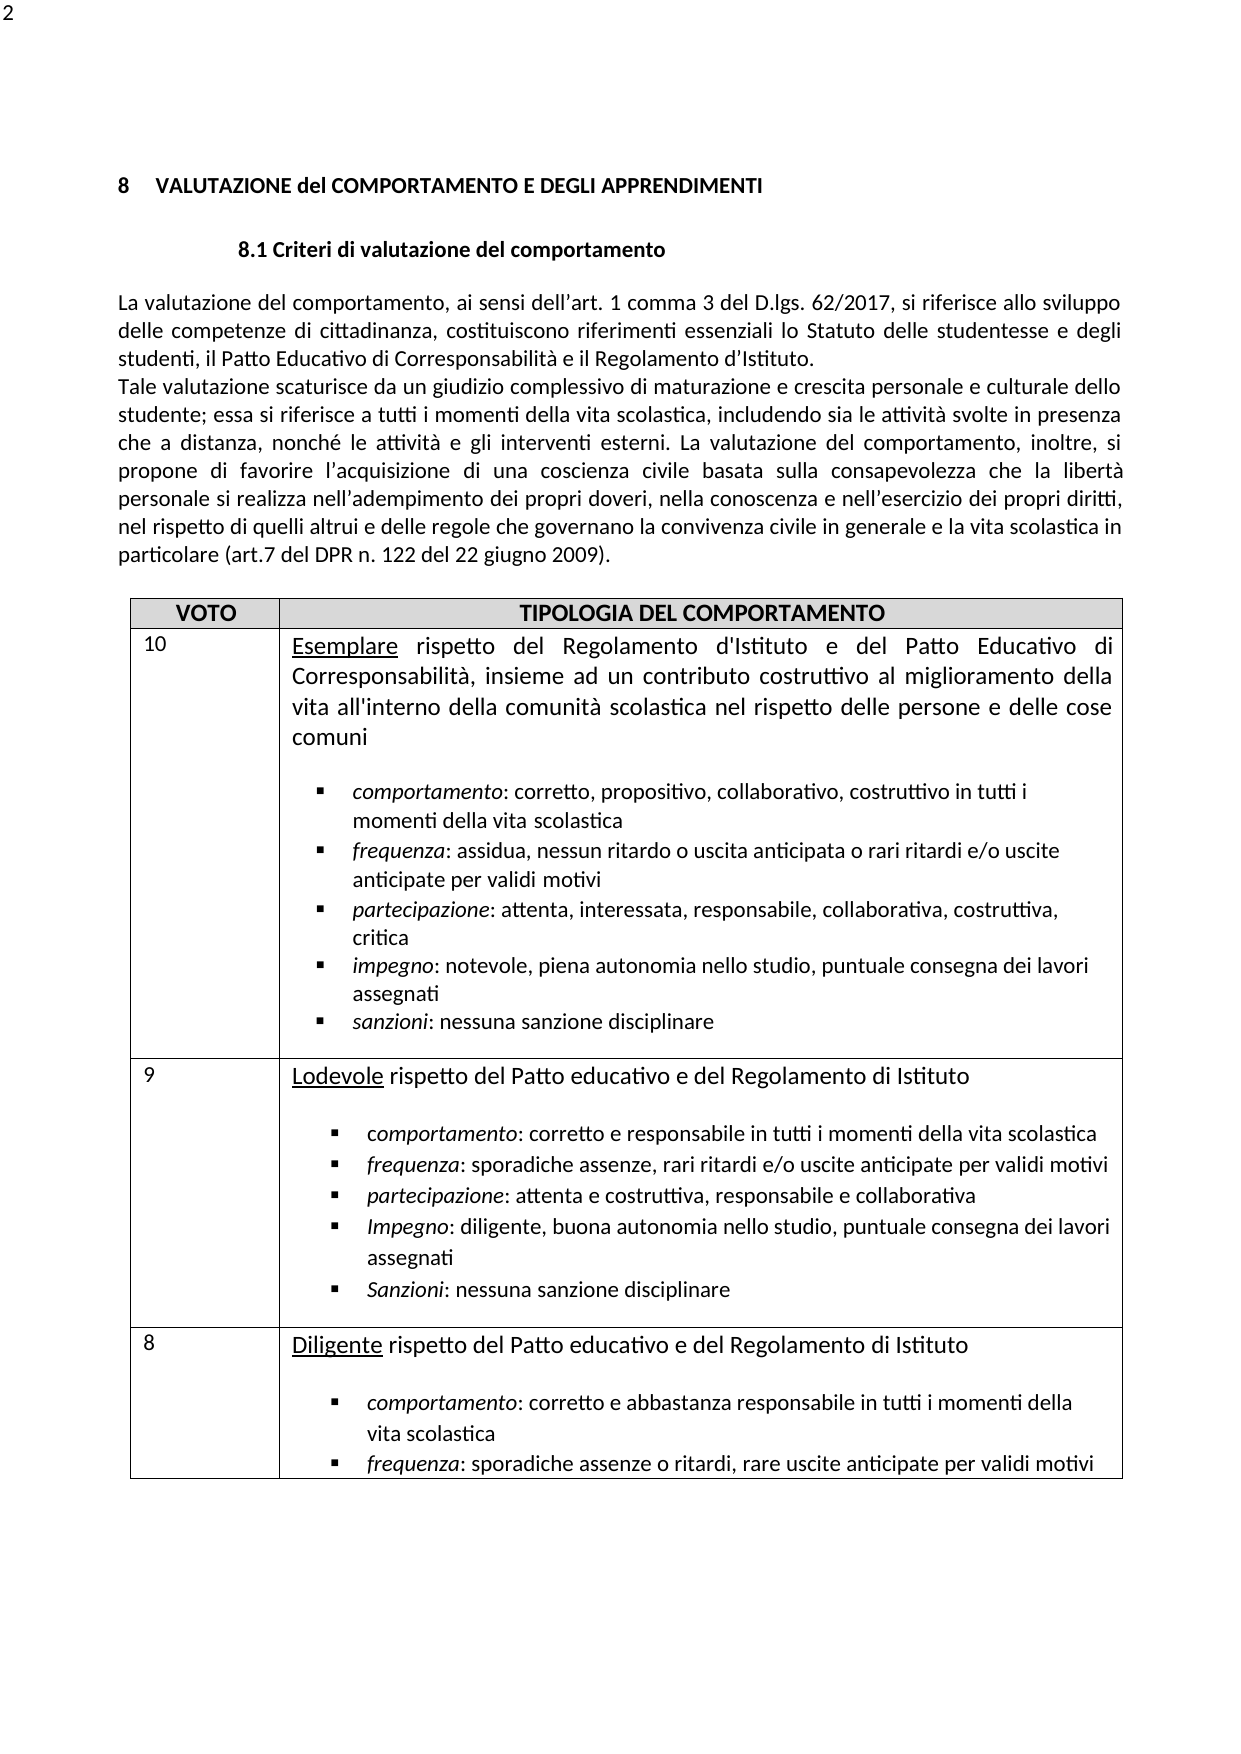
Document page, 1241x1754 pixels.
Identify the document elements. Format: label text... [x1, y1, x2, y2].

table_header TIPOLOGIA DEL COMPORTAMENTO [280, 599, 1122, 628]
subtitle VALUTAZIONE del COMPORTAMENTO E DEGLI APPRENDIMENTI [118, 171, 1240, 199]
table_cell Esemplare rispetto del Regolamento d'Istituto e del Patto Educativo di Corresponsabilità, insieme ad un contributo costruttivo al miglioramento della vita all'interno della comunità scolastica nel rispetto delle persone e delle cose comuni comportamento: corretto, propositivo, collaborativo, costruttivo in tutti i momenti della vita scolastica frequenza: assidua, nessun ritardo o uscita anticipata o rari ritardi e/o uscite anticipate per validi motivi partecipazione: attenta, interessata, responsabile, collaborativa, costruttiva, critica impegno: notevole, piena autonomia nello studio, puntuale consegna dei lavori assegnati sanzioni: nessuna sanzione disciplinare [280, 629, 1122, 1058]
table_cell 8 [131, 1328, 279, 1478]
text La valutazione del comportamento, ai sensi dell’art. 1 comma 3 del D.lgs. 62/2017, si riferisce allo sviluppo delle competenze di cittadinanza, costituiscono riferimenti essenziali lo Statuto delle studentesse e degli studenti, il Patto Educativo di Corresponsabilità e il Regolamento d’Istituto. [118, 288, 1123, 372]
table_cell 9 [131, 1059, 279, 1327]
table_cell Diligente rispetto del Patto educativo e del Regolamento di Istituto comportamento: corretto e abbastanza responsabile in tutti i momenti della vita scolastica frequenza: sporadiche assenze o ritardi, rare uscite anticipate per validi motivi [280, 1328, 1122, 1478]
table_cell Lodevole rispetto del Patto educativo e del Regolamento di Istituto comportamento: corretto e responsabile in tutti i momenti della vita scolastica frequenza: sporadiche assenze, rari ritardi e/o uscite anticipate per validi motivi partecipazione: attenta e costruttiva, responsabile e collaborativa Impegno: diligente, buona autonomia nello studio, puntuale consegna dei lavori assegnati Sanzioni: nessuna sanzione disciplinare [280, 1059, 1122, 1327]
list Criteri di valutazione del comportamento [238, 235, 1240, 263]
table_header VOTO [131, 599, 279, 628]
table_cell 10 [131, 629, 279, 1058]
text Tale valutazione scaturisce da un giudizio complessivo di maturazione e crescita personale e culturale dello studente; essa si riferisce a tutti i momenti della vita scolastica, includendo sia le attività svolte in presenza che a distanza, nonché le attività e gli interventi esterni. La valutazione del comportamento, inoltre, si propone di favorire l’acquisizione di una coscienza civile basata sulla consapevolezza che la libertà personale si realizza nell’adempimento dei propri doveri, nella conoscenza e nell’esercizio dei propri diritti, nel rispetto di quelli altrui e delle regole che governano la convivenza civile in generale e la vita scolastica in particolare (art.7 del DPR n. 122 del 22 giugno 2009). [118, 372, 1124, 568]
